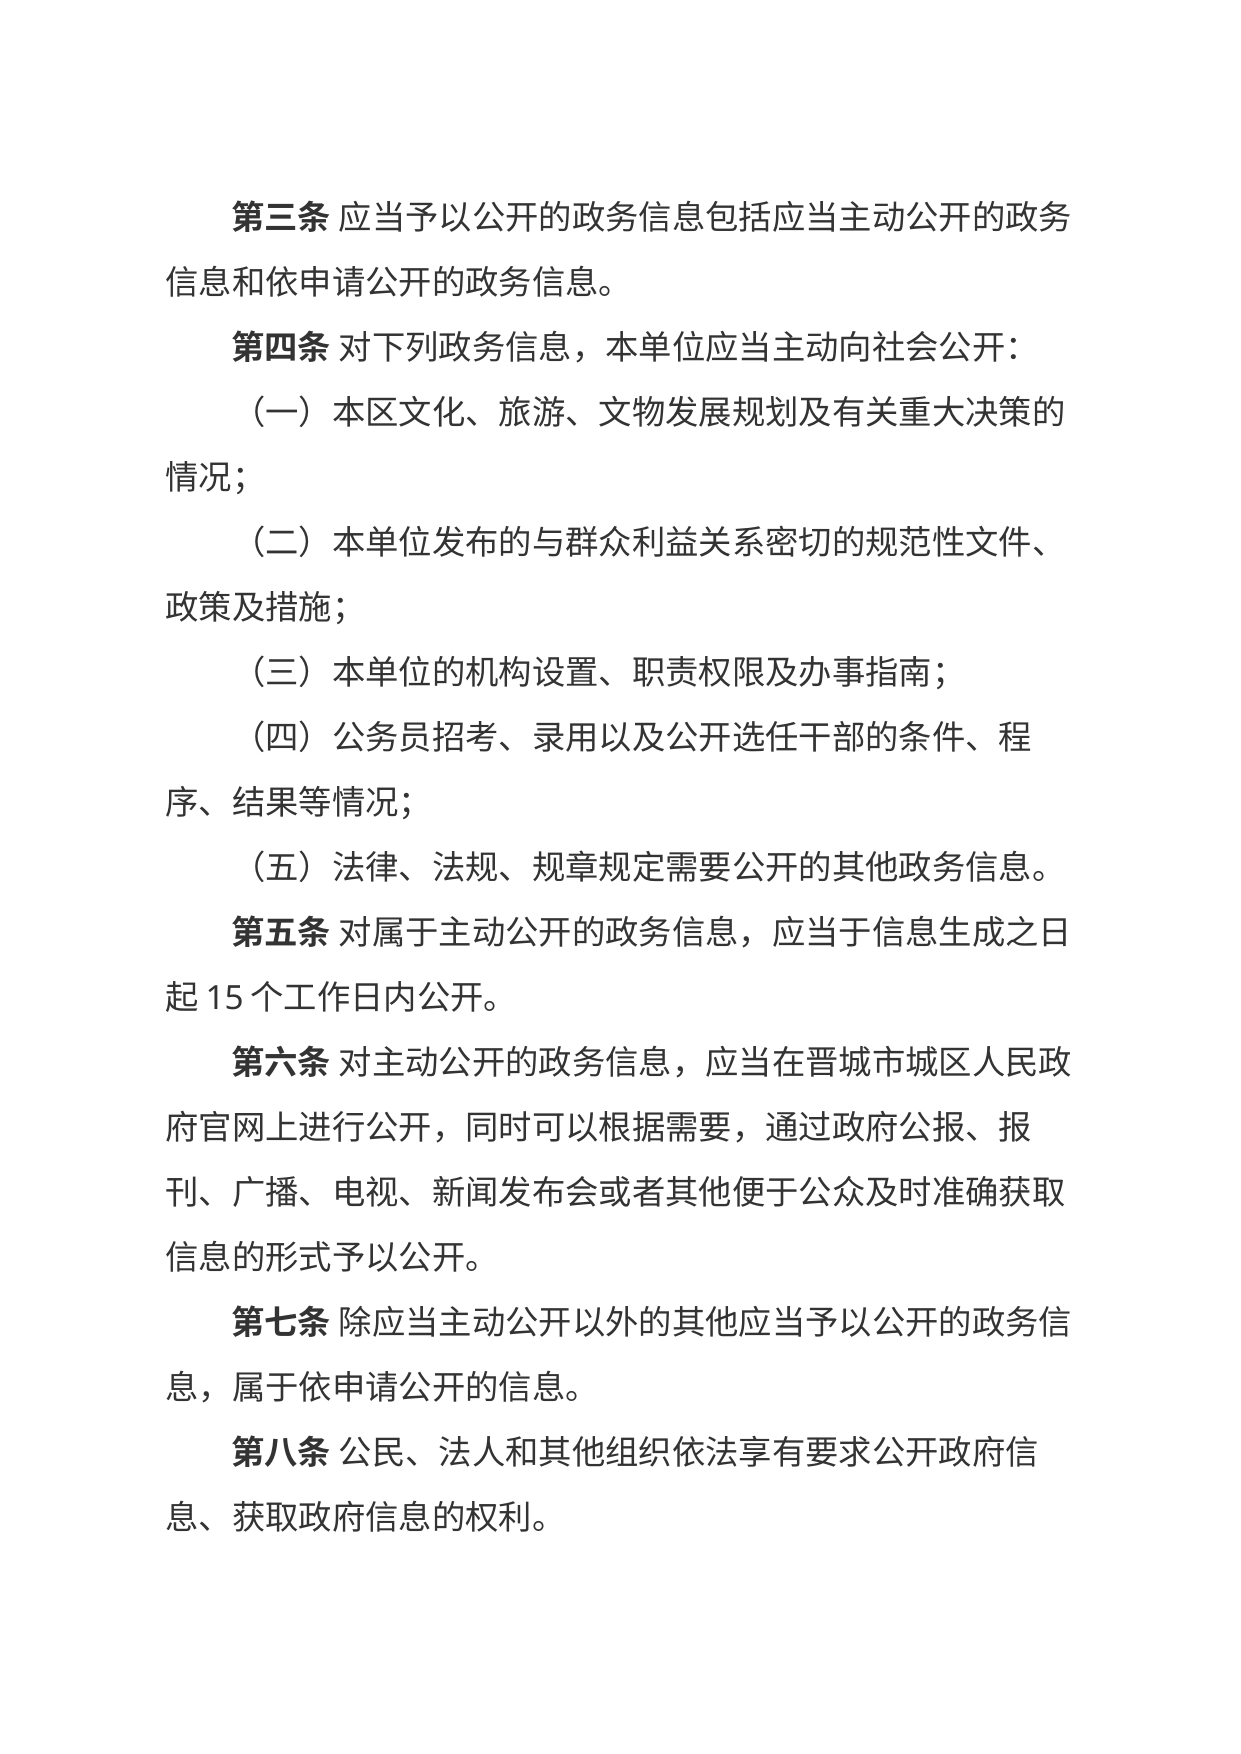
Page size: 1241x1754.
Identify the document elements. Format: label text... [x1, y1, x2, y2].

text 第五条 对属于主动公开的政务信息，应当于信息生成之日起15个工作日内公开。 [165, 898, 1075, 1028]
text （二）本单位发布的与群众利益关系密切的规范性文件、政策及措施； [165, 508, 1075, 638]
text 第四条 对下列政务信息，本单位应当主动向社会公开： [165, 313, 1075, 378]
text （一）本区文化、旅游、文物发展规划及有关重大决策的情况； [165, 378, 1075, 508]
text 第六条 对主动公开的政务信息，应当在晋城市城区人民政府官网上进行公开，同时可以根据需要，通过政府公报、报刊、广播、电视、新闻发布会或者其他便于公众及时准确获取信息的形式予以公开。 [165, 1028, 1075, 1288]
text 第三条 应当予以公开的政务信息包括应当主动公开的政务信息和依申请公开的政务信息。 [165, 183, 1075, 313]
text 第八条 公民、法人和其他组织依法享有要求公开政府信息、获取政府信息的权利。 [165, 1418, 1075, 1548]
text 第七条 除应当主动公开以外的其他应当予以公开的政务信息，属于依申请公开的信息。 [165, 1288, 1075, 1418]
text （三）本单位的机构设置、职责权限及办事指南； [165, 638, 1075, 703]
text （四）公务员招考、录用以及公开选任干部的条件、程序、结果等情况； [165, 703, 1075, 833]
text （五）法律、法规、规章规定需要公开的其他政务信息。 [165, 833, 1075, 898]
